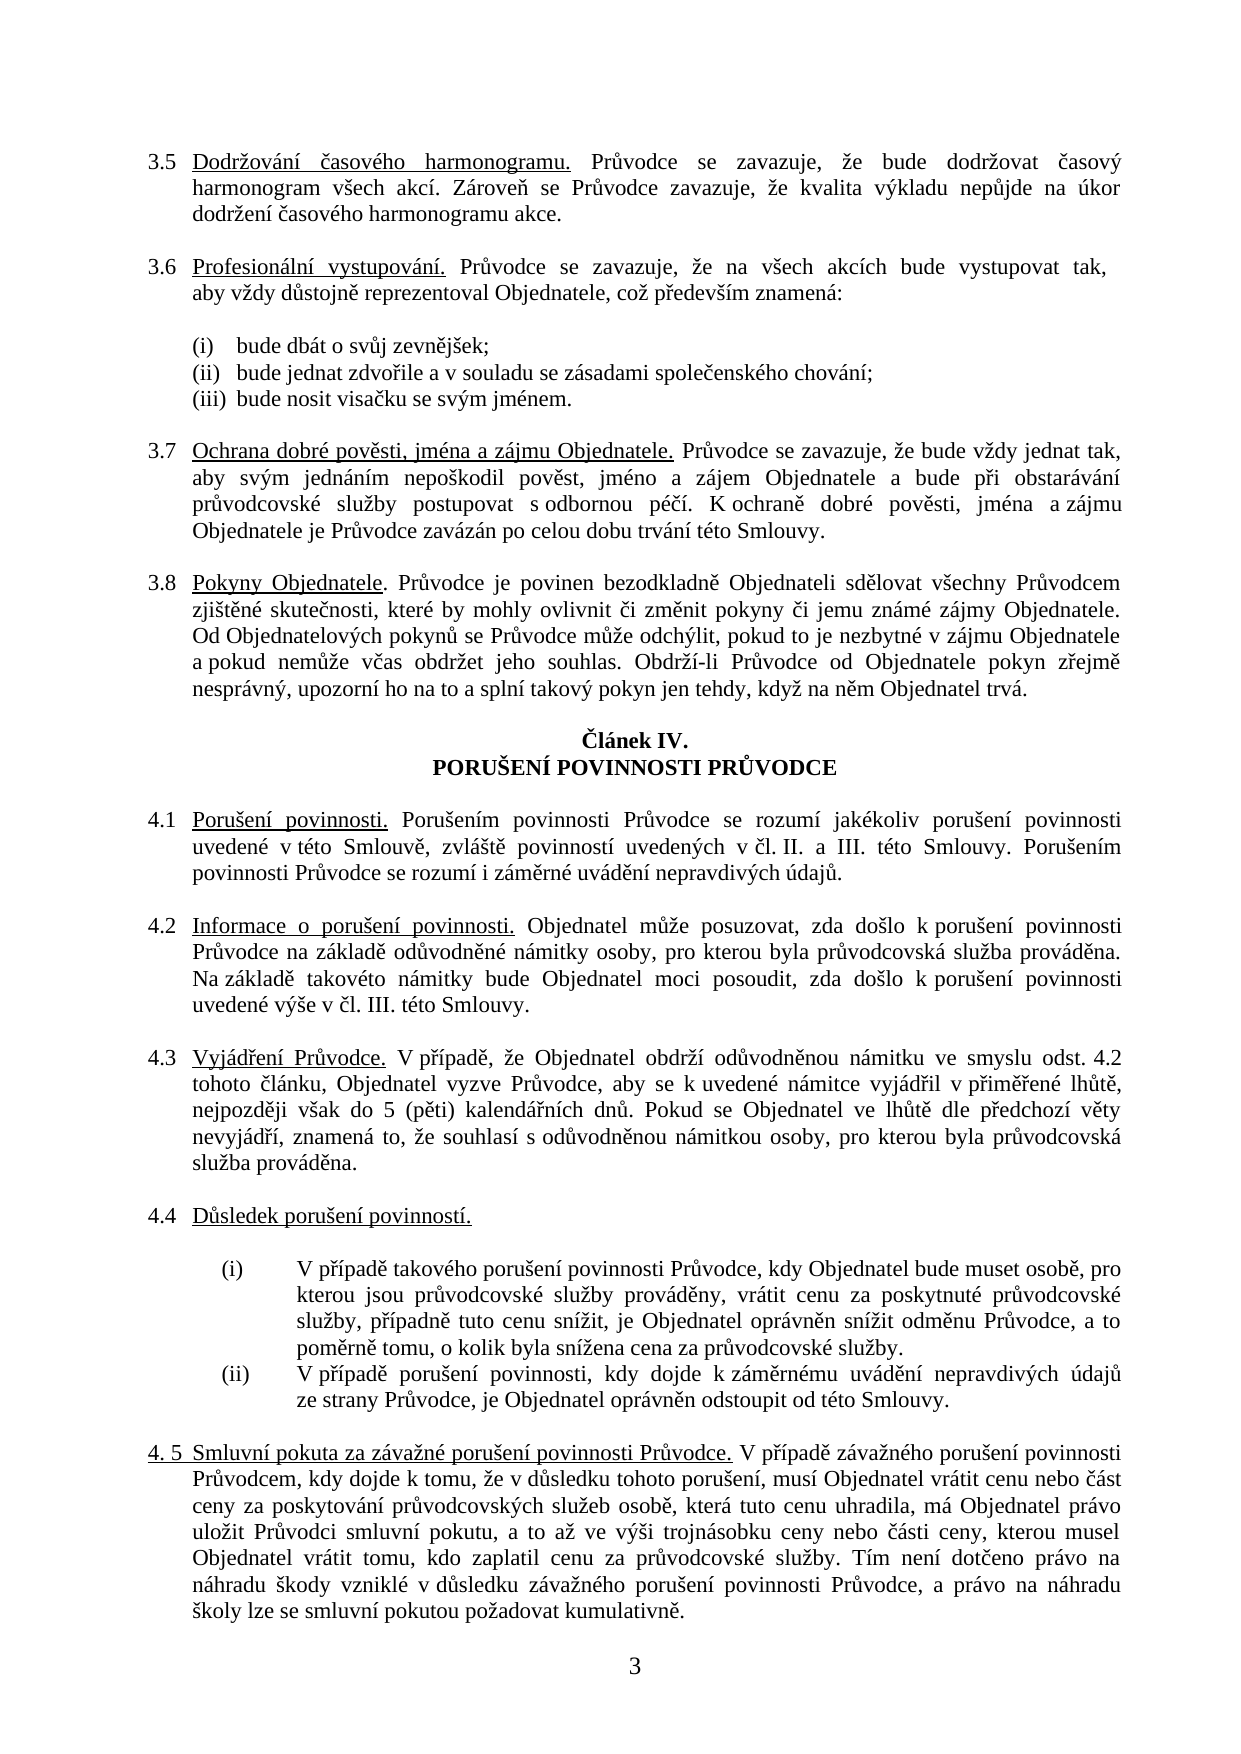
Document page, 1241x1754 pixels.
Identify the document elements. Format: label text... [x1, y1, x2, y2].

text PORUŠENÍ POVINNOSTI PRŮVODCE [148, 754, 1122, 780]
text 4. 5 Smluvní pokuta za závažné porušení povinnosti Průvodce. V případě závažného porušení povinnosti Průvodcem, kdy dojde k tomu, že v důsledku tohoto porušení, musí Objednatel vrátit cenu nebo část ceny za poskytování průvodcovských služeb osobě, která tuto cenu uhradila, má Objednatel právo uložit Průvodci smluvní pokutu, a to až ve výši trojnásobku ceny nebo části ceny, kterou musel Objednatel vrátit tomu, kdo zaplatil cenu za průvodcovské služby. Tím není dotčeno právo na náhradu škody vzniklé v důsledku závažného porušení povinnosti Průvodce, a právo na náhradu školy lze se smluvní pokutou požadovat kumulativně. [148, 1439, 1122, 1623]
list V případě porušení povinnosti, kdy dojde k záměrnému uvádění nepravdivých údajů ze strany Průvodce, je Objednatel oprávněn odstoupit od této Smlouvy. [221, 1360, 1122, 1413]
list bude dbát o svůj zevnějšek; [192, 332, 1122, 358]
list Informace o porušení povinnosti. Objednatel může posuzovat, zda došlo k porušení povinnosti Průvodce na základě odůvodněné námitky osoby, pro kterou byla průvodcovská služba prováděna. Na základě takovéto námitky bude Objednatel moci posoudit, zda došlo k porušení povinnosti uvedené výše v čl. III. této Smlouvy. [148, 912, 1122, 1017]
list Důsledek porušení povinností. [148, 1202, 1122, 1228]
list bude jednat zdvořile a v souladu se zásadami společenského chování; [192, 358, 1122, 385]
list bude nosit visačku se svým jménem. [192, 385, 1122, 411]
list Porušení povinnosti. Porušením povinnosti Průvodce se rozumí jakékoliv porušení povinnosti uvedené v této Smlouvě, zvláště povinností uvedených v čl. II. a III. této Smlouvy. Porušením povinnosti Průvodce se rozumí i záměrné uvádění nepravdivých údajů. [148, 807, 1122, 886]
list Vyjádření Průvodce. V případě, že Objednatel obdrží odůvodněnou námitku ve smyslu odst. 4.2 tohoto článku, Objednatel vyzve Průvodce, aby se k uvedené námitce vyjádřil v přiměřené lhůtě, nejpozději však do 5 (pěti) kalendářních dnů. Pokud se Objednatel ve lhůtě dle předchozí věty nevyjádří, znamená to, že souhlasí s odůvodněnou námitkou osoby, pro kterou byla průvodcovská služba prováděna. [148, 1044, 1122, 1176]
list Dodržování časového harmonogramu. Průvodce se zavazuje, že bude dodržovat časový harmonogram všech akcí. Zároveň se Průvodce zavazuje, že kvalita výkladu nepůjde na úkor dodržení časového harmonogramu akce. [148, 148, 1122, 227]
list Pokyny Objednatele. Průvodce je povinen bezodkladně Objednateli sdělovat všechny Průvodcem zjištěné skutečnosti, které by mohly ovlivnit či změnit pokyny či jemu známé zájmy Objednatele. Od Objednatelových pokynů se Průvodce může odchýlit, pokud to je nezbytné v zájmu Objednatele a pokud nemůže včas obdržet jeho souhlas. Obdrží-li Průvodce od Objednatele pokyn zřejmě nesprávný, upozorní ho na to a splní takový pokyn jen tehdy, když na něm Objednatel trvá. [148, 569, 1122, 701]
text Článek IV. [148, 727, 1122, 754]
list V případě takového porušení povinnosti Průvodce, kdy Objednatel bude muset osobě, pro kterou jsou průvodcovské služby prováděny, vrátit cenu za poskytnuté průvodcovské služby, případně tuto cenu snížit, je Objednatel oprávněn snížit odměnu Průvodce, a to poměrně tomu, o kolik byla snížena cena za průvodcovské služby. [221, 1254, 1122, 1360]
list Ochrana dobré pověsti, jména a zájmu Objednatele. Průvodce se zavazuje, že bude vždy jednat tak, aby svým jednáním nepoškodil pověst, jméno a zájem Objednatele a bude při obstarávání průvodcovské služby postupovat s odbornou péčí. K ochraně dobré pověsti, jména a zájmu Objednatele je Průvodce zavázán po celou dobu trvání této Smlouvy. [148, 438, 1122, 543]
list Profesionální vystupování. Průvodce se zavazuje, že na všech akcích bude vystupovat tak, aby vždy důstojně reprezentoval Objednatele, což především znamená: [148, 253, 1122, 306]
